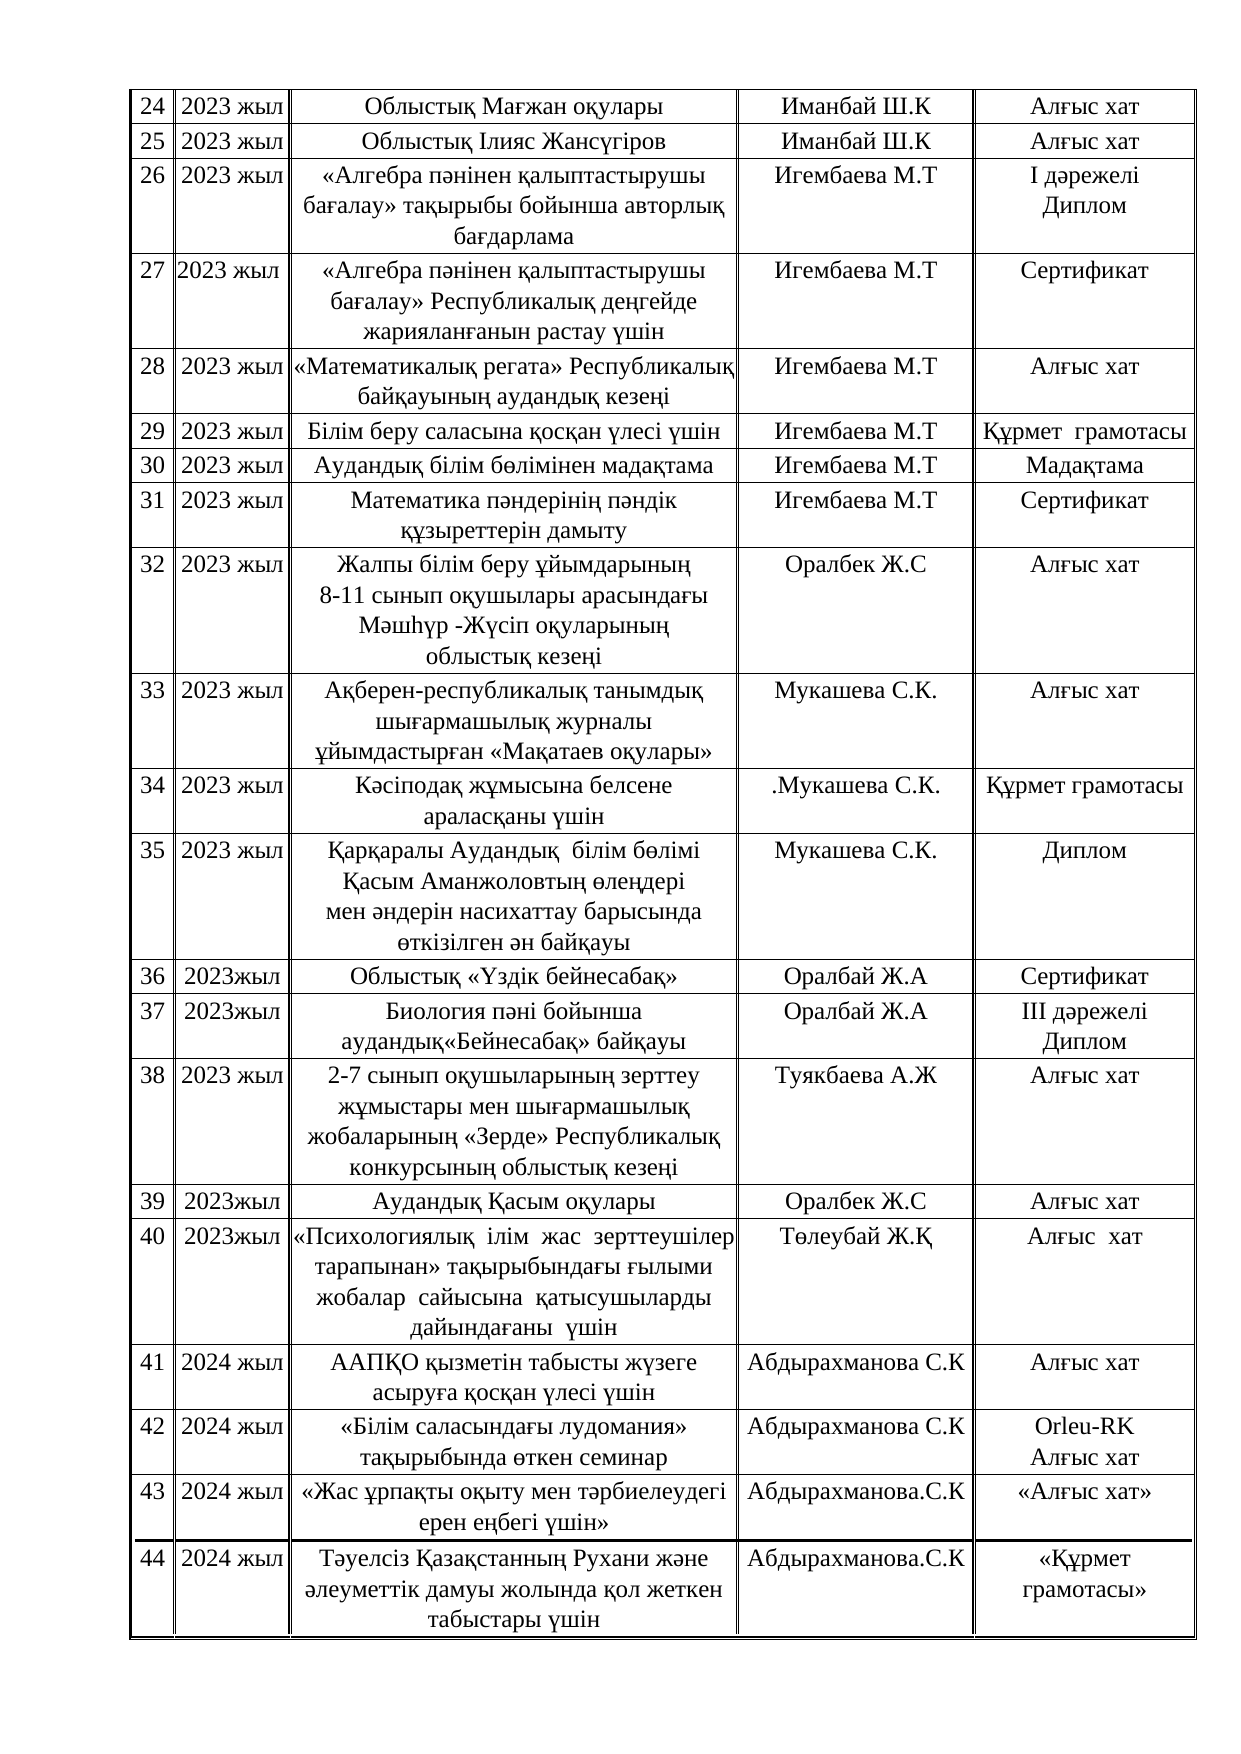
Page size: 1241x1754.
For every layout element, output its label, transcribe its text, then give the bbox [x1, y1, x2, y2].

table_cell 2023 жыл [176, 834, 288, 959]
table_cell 2023 жыл [176, 349, 288, 413]
table_cell 2023 жыл [176, 90, 288, 123]
table_cell 27 [132, 254, 173, 348]
table_cell 41 [132, 1345, 173, 1409]
table_cell 32 [132, 548, 173, 673]
table_cell Облыстық Мағжан оқулары [292, 90, 736, 123]
table_cell Жалпы білім беру ұйымдарының 8-11 сынып оқушылары арасындағы Мәшһүр -Жүсіп оқуларының облыстық кезеңі [292, 548, 736, 673]
table_cell 31 [132, 483, 173, 547]
table_cell Алғыс хат [976, 548, 1194, 673]
table_cell 39 [132, 1185, 173, 1218]
table_cell Қарқаралы Аудандық білім бөлімі Қасым Аманжоловтың өлеңдері мен әндерін насихаттау барысында өткізілген ән байқауы [292, 834, 736, 959]
table_cell Иманбай Ш.К [739, 124, 972, 158]
table_cell Облыстық «Үздік бейнесабақ» [292, 960, 736, 993]
table_cell 2023жыл [176, 1219, 288, 1344]
table_cell Білім беру саласына қосқан үлесі үшін [292, 414, 736, 448]
table_cell «Алгебра пәнінен қалыптастырушы бағалау» тақырыбы бойынша авторлық бағдарлама [292, 159, 736, 253]
table_cell 34 [132, 769, 173, 833]
table_cell Мукашева С.К. [739, 674, 972, 768]
table_cell 36 [132, 960, 173, 993]
table_cell 26 [132, 159, 173, 253]
table_cell 2-7 сынып оқушыларының зерттеу жұмыстары мен шығармашылық жобаларының «Зерде» Республикалық конкурсының облыстық кезеңі [292, 1059, 736, 1184]
table_cell Алғыс хат [976, 1059, 1194, 1184]
table_cell Алғыс хат [976, 349, 1194, 413]
table_cell Биология пәні бойынша аудандық«Бейнесабақ» байқауы [292, 994, 736, 1058]
table_cell Аудандық білім бөлімінен мадақтама [292, 449, 736, 482]
table_cell Оралбек Ж.С [739, 548, 972, 673]
table_cell «Жас ұрпақты оқыту мен тәрбиелеудегі ерен еңбегі үшін» [292, 1475, 736, 1539]
table_cell 25 [132, 124, 173, 158]
table_cell 2023 жыл [176, 414, 288, 448]
table_cell 37 [132, 994, 173, 1058]
table_cell ІІІ дәрежелі Диплом [976, 994, 1194, 1058]
table_cell Абдырахманова С.К [739, 1345, 972, 1409]
table_cell Кәсіподақ жұмысына белсене араласқаны үшін [292, 769, 736, 833]
table_cell Алғыс хат [976, 674, 1194, 768]
table_cell Оралбек Ж.С [739, 1185, 972, 1218]
table_cell Игембаева М.Т [739, 254, 972, 348]
table_cell 2023 жыл [176, 483, 288, 547]
table_cell 35 [132, 834, 173, 959]
table_cell 2023 жыл [176, 548, 288, 673]
table_cell Төлеубай Ж.Қ [739, 1219, 972, 1344]
table_cell 33 [132, 674, 173, 768]
table_cell 42 [132, 1410, 173, 1474]
table_cell 2023 жыл [176, 254, 288, 348]
table_cell 2023жыл [176, 1185, 288, 1218]
table_cell «Білім саласындағы лудомания» тақырыбында өткен семинар [292, 1410, 736, 1474]
table_cell Оралбай Ж.А [739, 960, 972, 993]
table_cell Абдырахманова.С.К [738, 1542, 974, 1636]
table_cell 2023 жыл [176, 124, 288, 158]
table_cell .Мукашева С.К. [739, 769, 972, 833]
table_cell Игембаева М.Т [739, 414, 972, 448]
table_cell «Құрмет грамотасы» [974, 1539, 1194, 1636]
table_cell ААПҚО қызметін табысты жүзеге асыруға қосқан үлесі үшін [292, 1345, 736, 1409]
table_cell 2023 жыл [176, 449, 288, 482]
table_cell Игембаева М.Т [739, 159, 972, 253]
table_cell Алғыс хат [976, 124, 1194, 158]
table_cell Облыстық Ілияс Жансүгіров [292, 124, 736, 158]
table_cell Алғыс хат [976, 1219, 1194, 1344]
table_cell 24 [132, 90, 173, 123]
table_cell Игембаева М.Т [739, 449, 972, 482]
table_cell Абдырахманова С.К [739, 1410, 972, 1474]
table_cell Алғыс хат [976, 1345, 1194, 1409]
table_cell Құрмет грамотасы [976, 414, 1194, 448]
table_cell Алғыс хат [976, 1185, 1194, 1218]
table_cell Игембаева М.Т [739, 483, 972, 547]
table_cell 2023 жыл [176, 769, 288, 833]
table_cell 2024 жыл [174, 1539, 290, 1636]
table_cell І дәрежелі Диплом [976, 159, 1194, 253]
table_cell 2024 жыл [176, 1410, 288, 1474]
table_cell 40 [132, 1219, 173, 1344]
table_cell Мукашева С.К. [739, 834, 972, 959]
table_cell Иманбай Ш.К [739, 90, 972, 123]
table_cell 43 [132, 1475, 173, 1539]
table_cell Сертификат [976, 960, 1194, 993]
table_cell Алғыс хат [976, 90, 1194, 123]
table_cell Диплом [976, 834, 1194, 959]
table_cell Игембаева М.Т [739, 349, 972, 413]
table_cell Тәуелсіз Қазақстанның Рухани және әлеуметтік дамуы жолында қол жеткен табыстары үшін [290, 1541, 737, 1636]
table_cell 2023 жыл [176, 1059, 288, 1184]
table_cell Сертификат [976, 483, 1194, 547]
table_cell Құрмет грамотасы [976, 769, 1194, 833]
table_cell Туякбаева А.Ж [739, 1059, 972, 1184]
table_cell «Алгебра пәнінен қалыптастырушы бағалау» Республикалық деңгейде жарияланғанын растау үшін [292, 254, 736, 348]
table_cell «Алғыс хат» [976, 1475, 1194, 1539]
table_cell «Психологиялық ілім жас зерттеушілер тарапынан» тақырыбындағы ғылыми жобалар сайысына қатысушыларды дайындағаны үшін [292, 1219, 736, 1344]
table_cell Математика пәндерінің пәндік құзыреттерін дамыту [292, 483, 736, 547]
table_cell 30 [132, 449, 173, 482]
table_cell 2023жыл [176, 960, 288, 993]
table_cell «Математикалық регата» Республикалық байқауының аудандық кезеңі [292, 349, 736, 413]
table_cell Аудандық Қасым оқулары [292, 1185, 736, 1218]
table_cell Абдырахманова.С.К [739, 1475, 972, 1539]
table_cell Оралбай Ж.А [739, 994, 972, 1058]
table_cell 28 [132, 349, 173, 413]
table_cell 44 [132, 1539, 174, 1636]
table_cell 38 [132, 1059, 173, 1184]
table_cell 2024 жыл [176, 1475, 288, 1539]
table_cell Ақберен-республикалық танымдық шығармашылық журналы ұйымдастырған «Мақатаев оқулары» [292, 674, 736, 768]
table_cell 29 [132, 414, 173, 448]
table_cell 2023 жыл [176, 159, 288, 253]
table_cell Мадақтама [976, 449, 1194, 482]
table_cell 2024 жыл [176, 1345, 288, 1409]
table_cell 2023 жыл [176, 674, 288, 768]
table_cell Orleu-RK Алғыс хат [976, 1410, 1194, 1474]
table_cell Сертификат [976, 254, 1194, 348]
table_cell 2023жыл [176, 994, 288, 1058]
